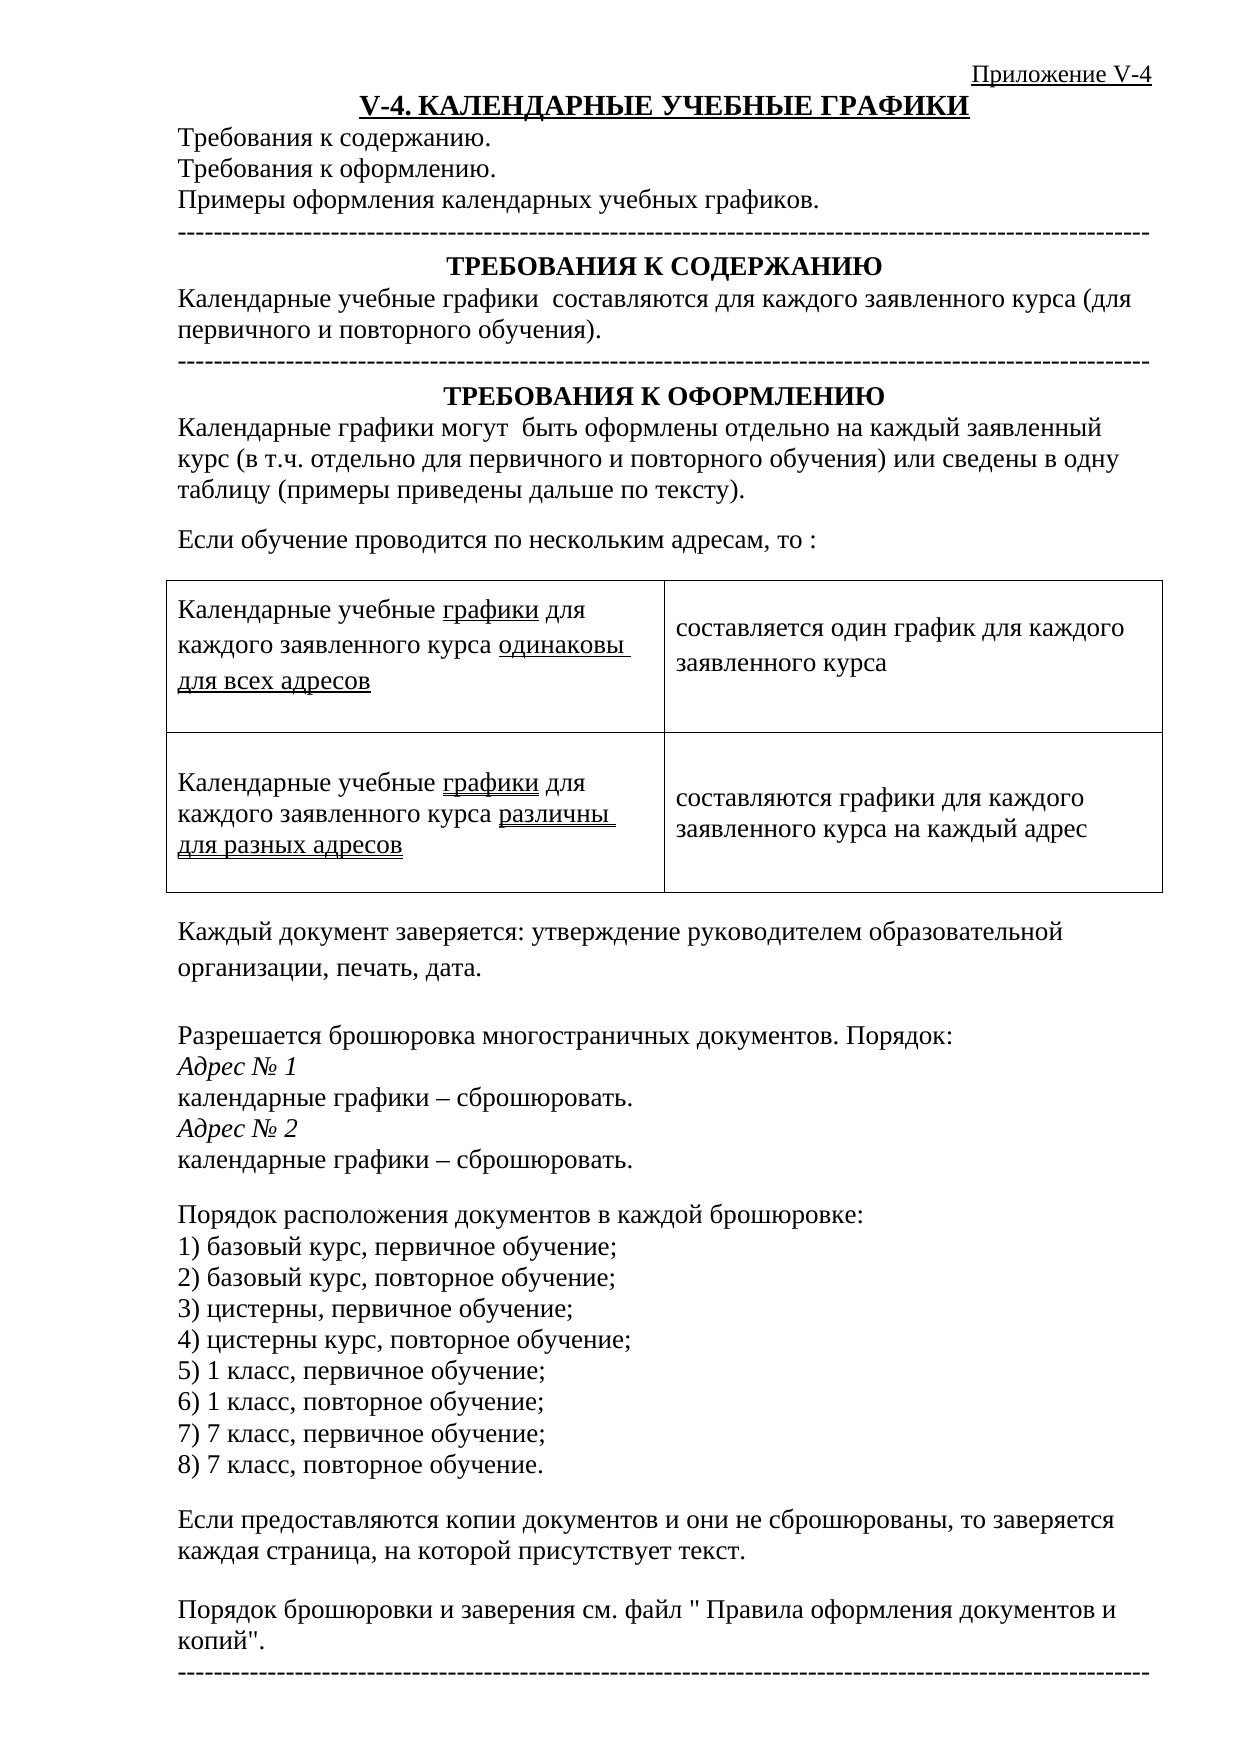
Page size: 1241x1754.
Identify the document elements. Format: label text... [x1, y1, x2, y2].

table_header Календарные учебные графики для каждого заявленного курса одинаковы для всех адресов [167, 581, 664, 732]
text 6) 1 класс, повторное обучение; [177, 1386, 1152, 1417]
text 3) цистерны, первичное обучение; [177, 1292, 1152, 1323]
table_cell составляются графики для каждого заявленного курса на каждый адрес [665, 733, 1162, 892]
text Приложение V-4 [177, 59, 1152, 88]
text 7) 7 класс, первичное обучение; [177, 1417, 1152, 1448]
text V-4. КАЛЕНДАРНЫЕ УЧЕБНЫЕ ГРАФИКИ [177, 88, 1152, 121]
text Календарные учебные графики составляются для каждого заявленного курса (для первичного и повторного обучения). [177, 282, 1152, 344]
text ТРЕБОВАНИЯ К СОДЕРЖАНИЮ [177, 251, 1152, 282]
text ТРЕБОВАНИЯ К ОФОРМЛЕНИЮ [177, 380, 1152, 411]
text Календарные графики могут быть оформлены отдельно на каждый заявленный курс (в т.ч. отдельно для первичного и повторного обучения) или сведены в одну таблицу (примеры приведены дальше по тексту). [177, 411, 1152, 504]
text календарные графики – сброшюровать. [177, 1143, 1152, 1174]
text Если предоставляются копии документов и они не сброшюрованы, то заверяется каждая страница, на которой присутствует текст. [177, 1503, 1152, 1565]
text 1) базовый курс, первичное обучение; [177, 1230, 1152, 1261]
table_header составляется один график для каждого заявленного курса [665, 581, 1162, 732]
text 8) 7 класс, повторное обучение. [177, 1448, 1152, 1479]
text Если обучение проводится по нескольким адресам, то : [177, 523, 1152, 554]
text Порядок брошюровки и заверения см. файл " Правила оформления документов и копий". [177, 1593, 1152, 1655]
text ------------------------------------------------------------------------------------------------------------ [177, 344, 1152, 375]
text Каждый документ заверяется: утверждение руководителем образовательной организации, печать, дата. [177, 915, 1152, 982]
text календарные графики – сброшюровать. [177, 1081, 1152, 1112]
text Порядок расположения документов в каждой брошюровке: [177, 1199, 1152, 1230]
text Примеры оформления календарных учебных графиков. [177, 184, 1152, 215]
text Разрешается брошюровка многостраничных документов. Порядок: [177, 1019, 1152, 1050]
text 2) базовый курс, повторное обучение; [177, 1261, 1152, 1292]
text ------------------------------------------------------------------------------------------------------------ [177, 1655, 1152, 1686]
table_cell Календарные учебные графики для каждого заявленного курса различны для разных адресов [167, 733, 664, 892]
text Требования к оформлению. [177, 152, 1152, 184]
text ------------------------------------------------------------------------------------------------------------ [177, 215, 1152, 246]
text 4) цистерны курс, повторное обучение; [177, 1323, 1152, 1354]
text Требования к содержанию. [177, 121, 1152, 152]
text Адрес № 1 [177, 1050, 1152, 1081]
text Адрес № 2 [177, 1112, 1152, 1143]
text 5) 1 класс, первичное обучение; [177, 1354, 1152, 1386]
